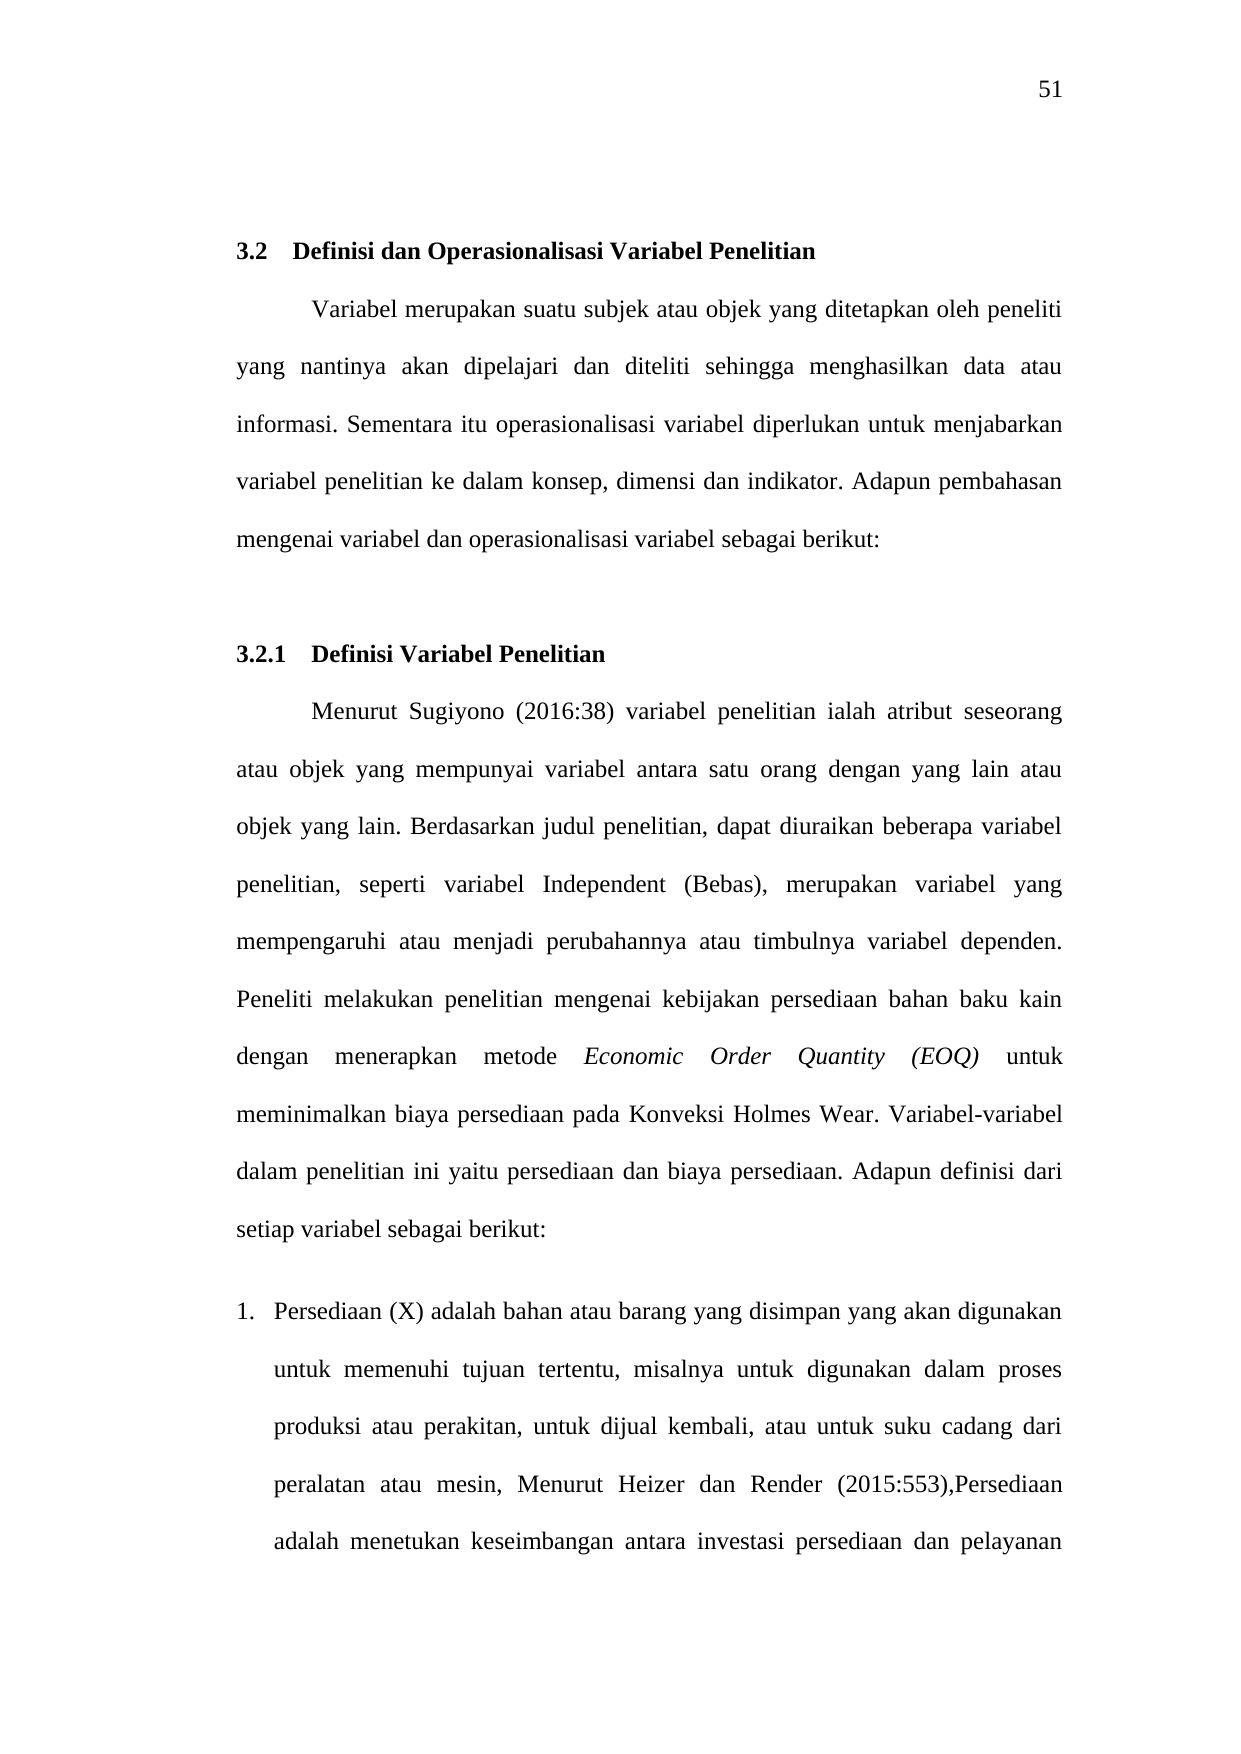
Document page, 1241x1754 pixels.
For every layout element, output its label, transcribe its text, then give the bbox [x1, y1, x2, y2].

text Menurut Sugiyono (2016:38) variabel penelitian ialah atribut seseorang atau objek yang mempunyai variabel antara satu orang dengan yang lain atau objek yang lain. Berdasarkan judul penelitian, dapat diuraikan beberapa variabel penelitian, seperti variabel Independent (Bebas), merupakan variabel yang mempengaruhi atau menjadi perubahannya atau timbulnya variabel dependen. Peneliti melakukan penelitian mengenai kebijakan persediaan bahan baku kain dengan menerapkan metode Economic Order Quantity (EOQ) untuk meminimalkan biaya persediaan pada Konveksi Holmes Wear. Variabel-variabel dalam penelitian ini yaitu persediaan dan biaya persediaan. Adapun definisi dari setiap variabel sebagai berikut: [236, 696, 1063, 1242]
text Variabel merupakan suatu subjek atau objek yang ditetapkan oleh peneliti yang nantinya akan dipelajari dan diteliti sehingga menghasilkan data atau informasi. Sementara itu operasionalisasi variabel diperlukan untuk menjabarkan variabel penelitian ke dalam konsep, dimensi dan indikator. Adapun pembahasan mengenai variabel dan operasionalisasi variabel sebagai berikut: [236, 294, 1063, 552]
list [236, 1296, 1063, 1555]
list Definisi Variabel Penelitian [236, 639, 1063, 667]
list Definisi dan Operasionalisasi Variabel Penelitian [236, 236, 1063, 265]
